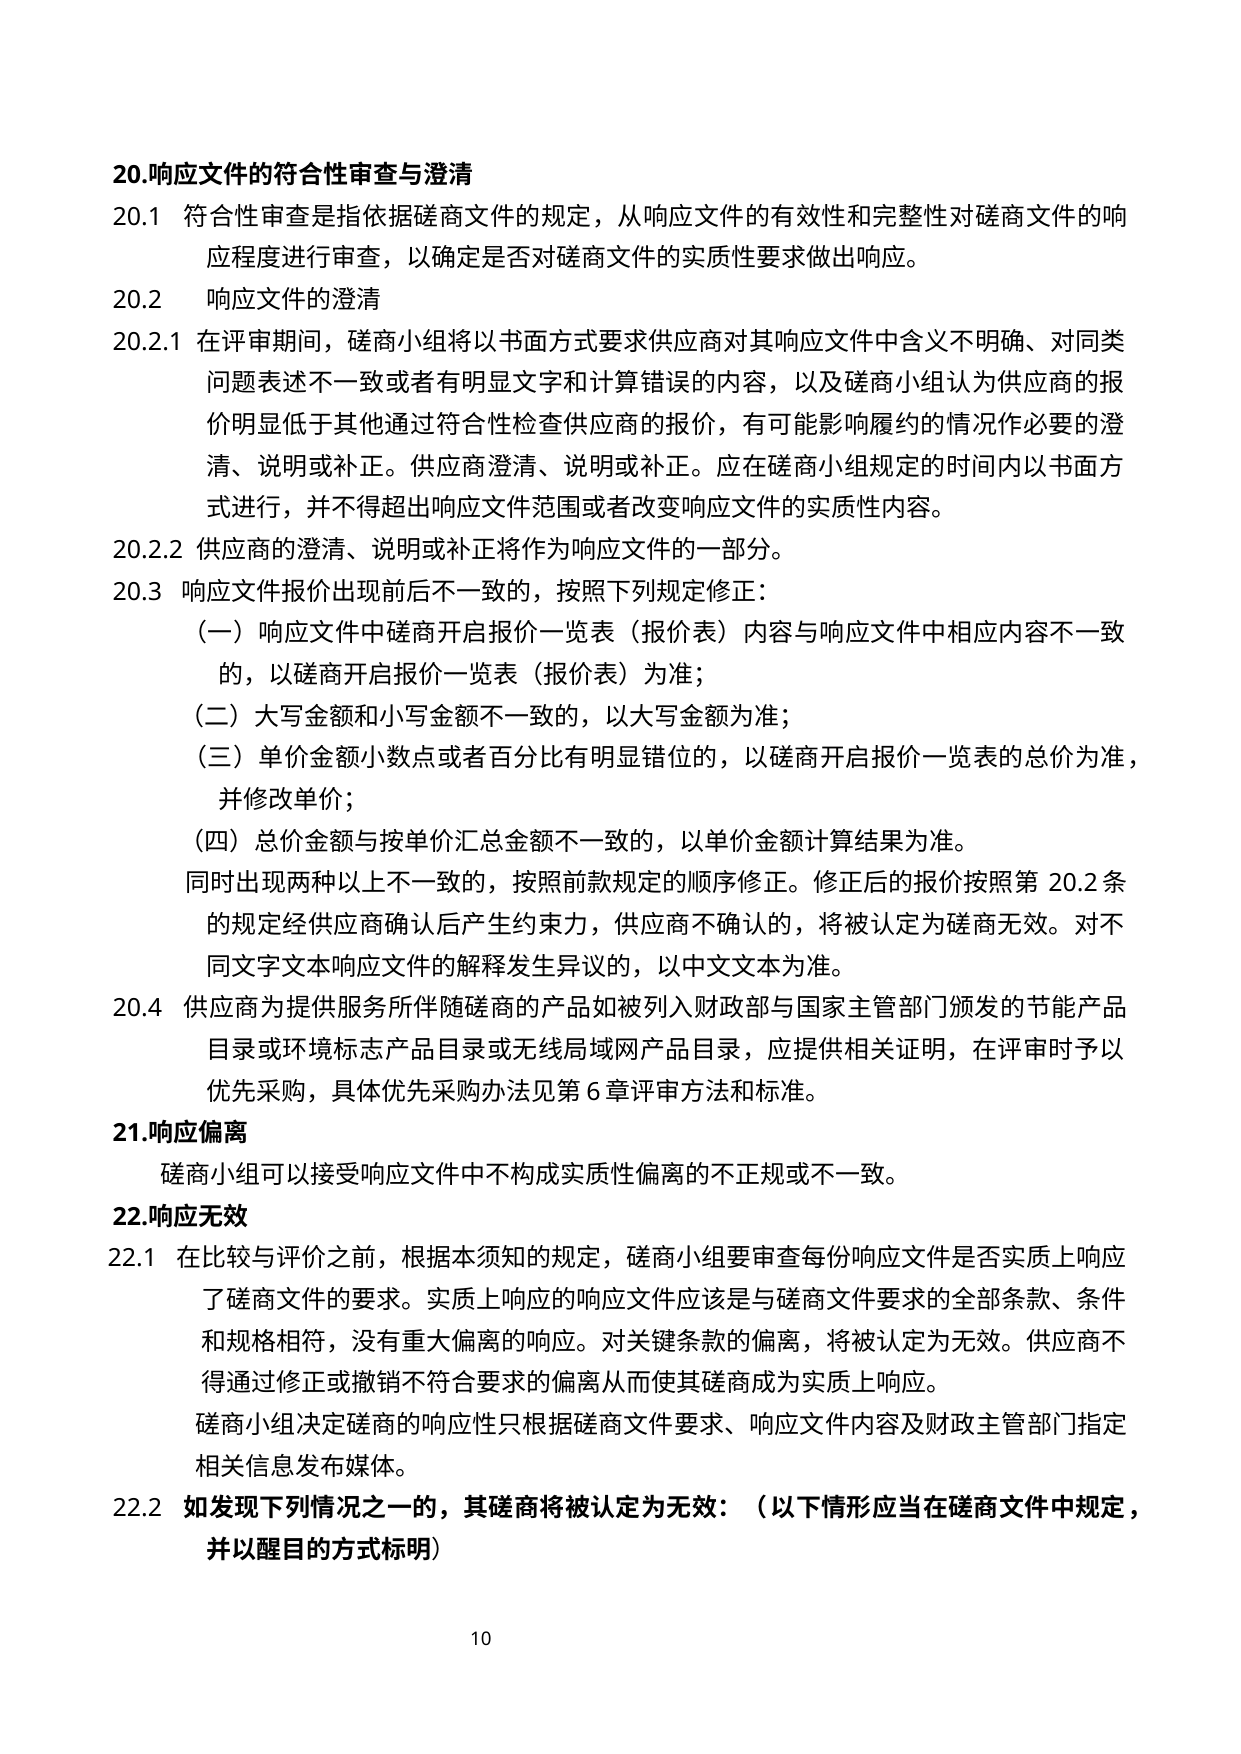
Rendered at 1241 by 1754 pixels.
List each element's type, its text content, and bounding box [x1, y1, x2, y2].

text 磋商小组可以接受响应文件中不构成实质性偏离的不正规或不一致。 [134, 1150, 1128, 1192]
subtitle 20.响应文件的符合性审查与澄清 [112, 150, 1128, 192]
text （三）单价金额小数点或者百分比有明显错位的，以磋商开启报价一览表的总价为准，并修改单价； [112, 733, 1128, 817]
text （二）大写金额和小写金额不一致的，以大写金额为准； [112, 692, 1128, 733]
text 20.2.1 在评审期间，磋商小组将以书面方式要求供应商对其响应文件中含义不明确、对同类问题表述不一致或者有明显文字和计算错误的内容，以及磋商小组认为供应商的报价明显低于其他通过符合性检查供应商的报价，有可能影响履约的情况作必要的澄清、说明或补正。供应商澄清、说明或补正。应在磋商小组规定的时间内以书面方式进行，并不得超出响应文件范围或者改变响应文件的实质性内容。 [112, 317, 1128, 525]
text 22.1 在比较与评价之前，根据本须知的规定，磋商小组要审查每份响应文件是否实质上响应了磋商文件的要求。实质上响应的响应文件应该是与磋商文件要求的全部条款、条件和规格相符，没有重大偏离的响应。对关键条款的偏离，将被认定为无效。供应商不得通过修正或撤销不符合要求的偏离从而使其磋商成为实质上响应。 [107, 1233, 1128, 1400]
text 磋商小组决定磋商的响应性只根据磋商文件要求、响应文件内容及财政主管部门指定相关信息发布媒体。 [195, 1400, 1128, 1483]
subtitle 22.响应无效 [112, 1192, 1128, 1233]
text （一）响应文件中磋商开启报价一览表（报价表）内容与响应文件中相应内容不一致的，以磋商开启报价一览表（报价表）为准； [112, 608, 1128, 692]
text 20.4 供应商为提供服务所伴随磋商的产品如被列入财政部与国家主管部门颁发的节能产品目录或环境标志产品目录或无线局域网产品目录，应提供相关证明，在评审时予以优先采购，具体优先采购办法见第6章评审方法和标准。 [112, 983, 1128, 1108]
text 20.2 响应文件的澄清 [112, 275, 1128, 317]
text 20.1 符合性审查是指依据磋商文件的规定，从响应文件的有效性和完整性对磋商文件的响应程度进行审查，以确定是否对磋商文件的实质性要求做出响应。 [112, 192, 1128, 275]
text （四）总价金额与按单价汇总金额不一致的，以单价金额计算结果为准。 [112, 817, 1128, 858]
text 20.2.2 供应商的澄清、说明或补正将作为响应文件的一部分。 [112, 525, 1128, 567]
text 20.3 响应文件报价出现前后不一致的，按照下列规定修正： [112, 567, 1128, 608]
text 同时出现两种以上不一致的，按照前款规定的顺序修正。修正后的报价按照第20.2条的规定经供应商确认后产生约束力，供应商不确认的，将被认定为磋商无效。对不同文字文本响应文件的解释发生异议的，以中文文本为准。 [112, 858, 1128, 983]
subtitle 21.响应偏离 [112, 1108, 1128, 1150]
text 22.2 如发现下列情况之一的，其磋商将被认定为无效：（以下情形应当在磋商文件中规定，并以醒目的方式标明） [112, 1483, 1128, 1567]
